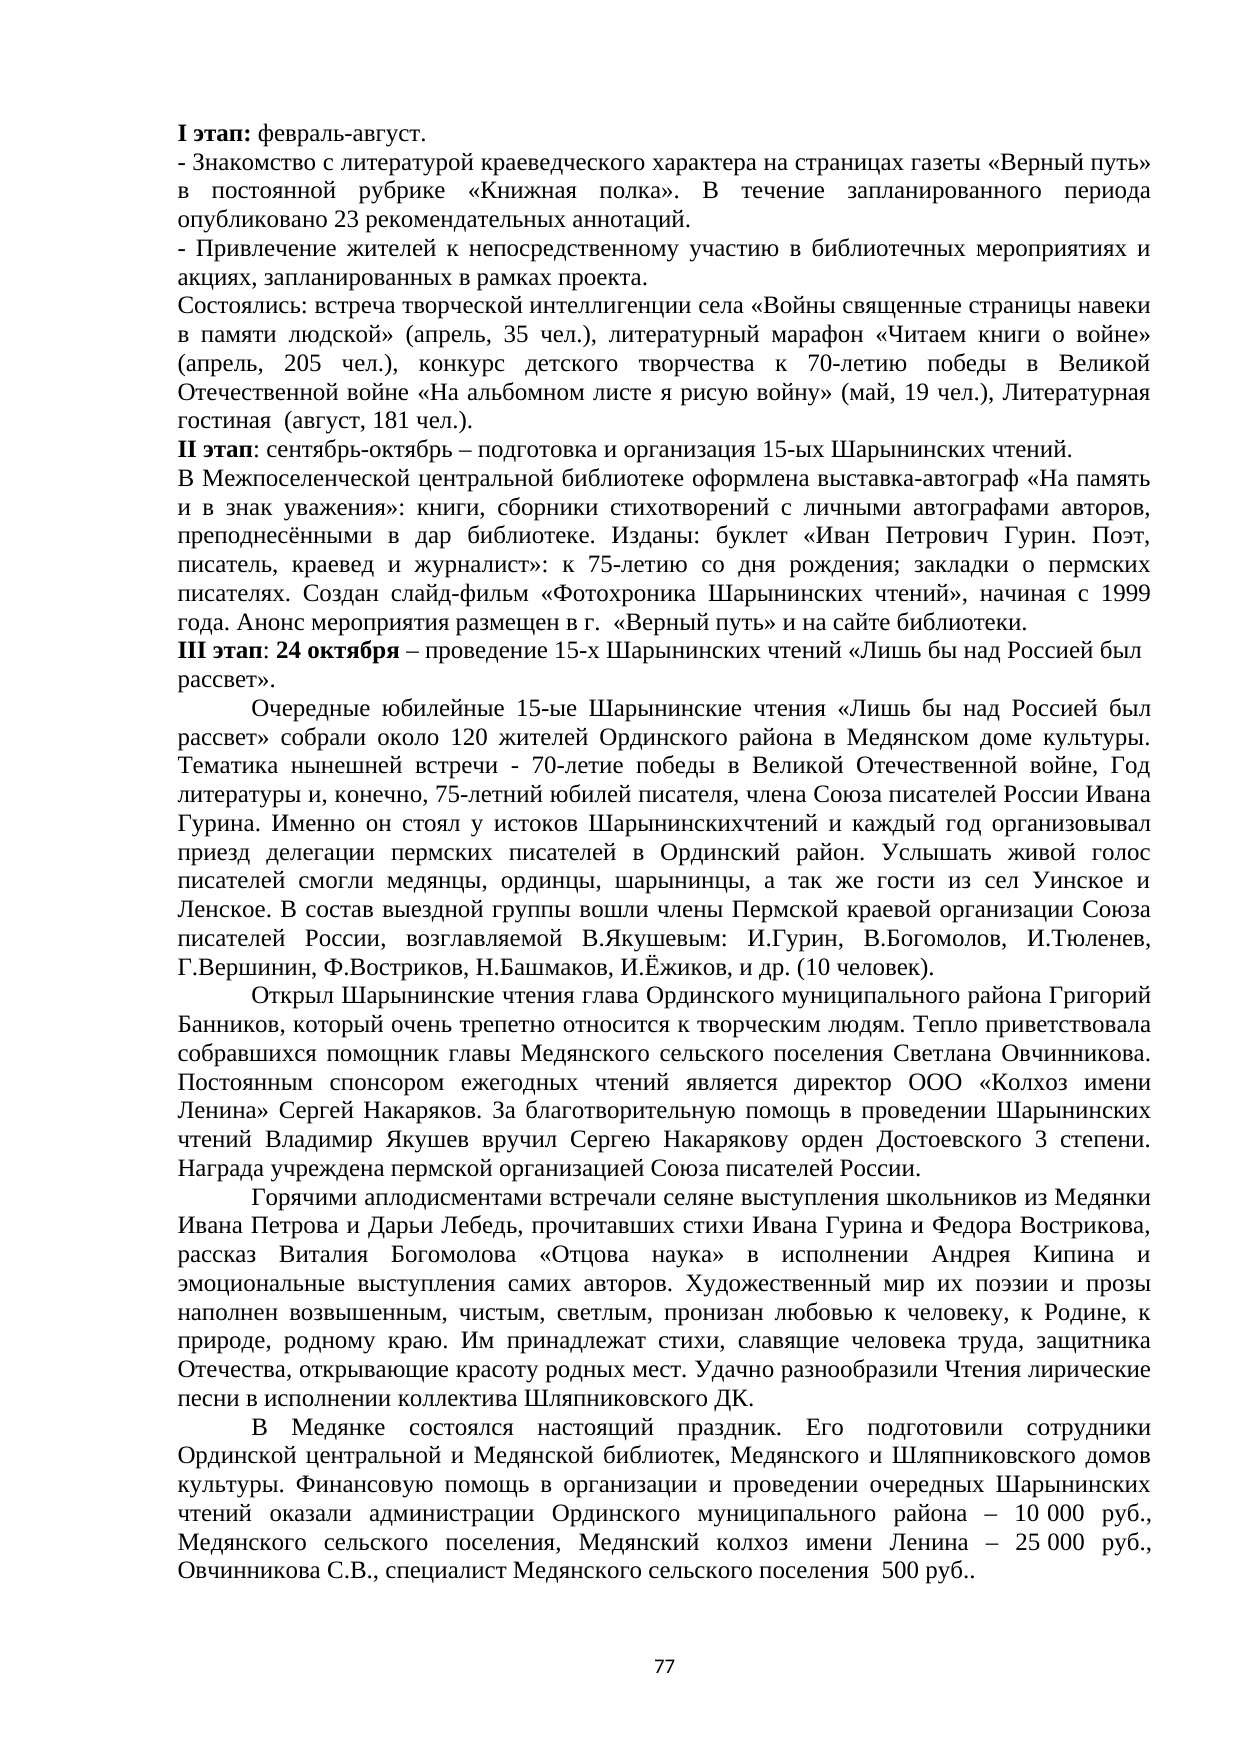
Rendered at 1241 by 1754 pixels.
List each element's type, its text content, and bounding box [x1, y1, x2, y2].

text Горячими аплодисментами встречали селяне выступления школьников из Медянки Ивана Петрова и Дарьи Лебедь, прочитавших стихи Ивана Гурина и Федора Вострикова, рассказ Виталия Богомолова «Отцова наука» в исполнении Андрея Кипина и эмоциональные выступления самих авторов. Художественный мир их поэзии и прозы наполнен возвышенным, чистым, светлым, пронизан любовью к человеку, к Родине, к природе, родному краю. Им принадлежат стихи, славящие человека труда, защитника Отечества, открывающие красоту родных мест. Удачно разнообразили Чтения лирические песни в исполнении коллектива Шляпниковского ДК. [177, 1182, 1152, 1412]
text I этап: февраль-август. [177, 118, 1152, 147]
text Очередные юбилейные 15-ые Шарынинские чтения «Лишь бы над Россией был рассвет» собрали около 120 жителей Ординского района в Медянском доме культуры. Тематика нынешней встречи - 70-летие победы в Великой Отечественной войне, Год литературы и, конечно, 75-летний юбилей писателя, члена Союза писателей России Ивана Гурина. Именно он стоял у истоков Шарынинскихчтений и каждый год организовывал приезд делегации пермских писателей в Ординский район. Услышать живой голос писателей смогли медянцы, ординцы, шарынинцы, а так же гости из сел Уинское и Ленское. В состав выездной группы вошли члены Пермской краевой организации Союза писателей России, возглавляемой В.Якушевым: И.Гурин, В.Богомолов, И.Тюленев, Г.Вершинин, Ф.Востриков, Н.Башмаков, И.Ёжиков, и др. (10 человек). [177, 693, 1152, 981]
text - Знакомство с литературой краеведческого характера на страницах газеты «Верный путь» в постоянной рубрике «Книжная полка». В течение запланированного периода опубликовано 23 рекомендательных аннотаций. [177, 147, 1152, 233]
text III этап: 24 октября – проведение 15-х Шарынинских чтений «Лишь бы над Россией был рассвет». [177, 636, 1152, 693]
text Состоялись: встреча творческой интеллигенции села «Войны священные страницы навеки в памяти людской» (апрель, 35 чел.), литературный марафон «Читаем книги о войне» (апрель, 205 чел.), конкурс детского творчества к 70-летию победы в Великой Отечественной войне «На альбомном листе я рисую войну» (май, 19 чел.), Литературная гостиная (август, 181 чел.). [177, 291, 1152, 434]
text II этап: сентябрь-октябрь – подготовка и организация 15-ых Шарынинских чтений. [177, 434, 1152, 463]
text В Медянке состоялся настоящий праздник. Его подготовили сотрудники Ординской центральной и Медянской библиотек, Медянского и Шляпниковского домов культуры. Финансовую помощь в организации и проведении очередных Шарынинских чтений оказали администрации Ординского муниципального района – 10 000 руб., Медянского сельского поселения, Медянский колхоз имени Ленина – 25 000 руб., Овчинникова С.В., специалист Медянского сельского поселения 500 руб.. [177, 1412, 1152, 1584]
text В Межпоселенческой центральной библиотеке оформлена выставка-автограф «На память и в знак уважения»: книги, сборники стихотворений с личными автографами авторов, преподнесёнными в дар библиотеке. Изданы: буклет «Иван Петрович Гурин. Поэт, писатель, краевед и журналист»: к 75-летию со дня рождения; закладки о пермских писателях. Создан слайд-фильм «Фотохроника Шарынинских чтений», начиная с 1999 года. Анонс мероприятия размещен в г. «Верный путь» и на сайте библиотеки. [177, 463, 1152, 636]
text - Привлечение жителей к непосредственному участию в библиотечных мероприятиях и акциях, запланированных в рамках проекта. [177, 233, 1152, 291]
text Открыл Шарынинские чтения глава Ординского муниципального района Григорий Банников, который очень трепетно относится к творческим людям. Тепло приветствовала собравшихся помощник главы Медянского сельского поселения Светлана Овчинникова. Постоянным спонсором ежегодных чтений является директор ООО «Колхоз имени Ленина» Сергей Накаряков. За благотворительную помощь в проведении Шарынинских чтений Владимир Якушев вручил Сергею Накарякову орден Достоевского 3 степени. Награда учреждена пермской организацией Союза писателей России. [177, 981, 1152, 1182]
